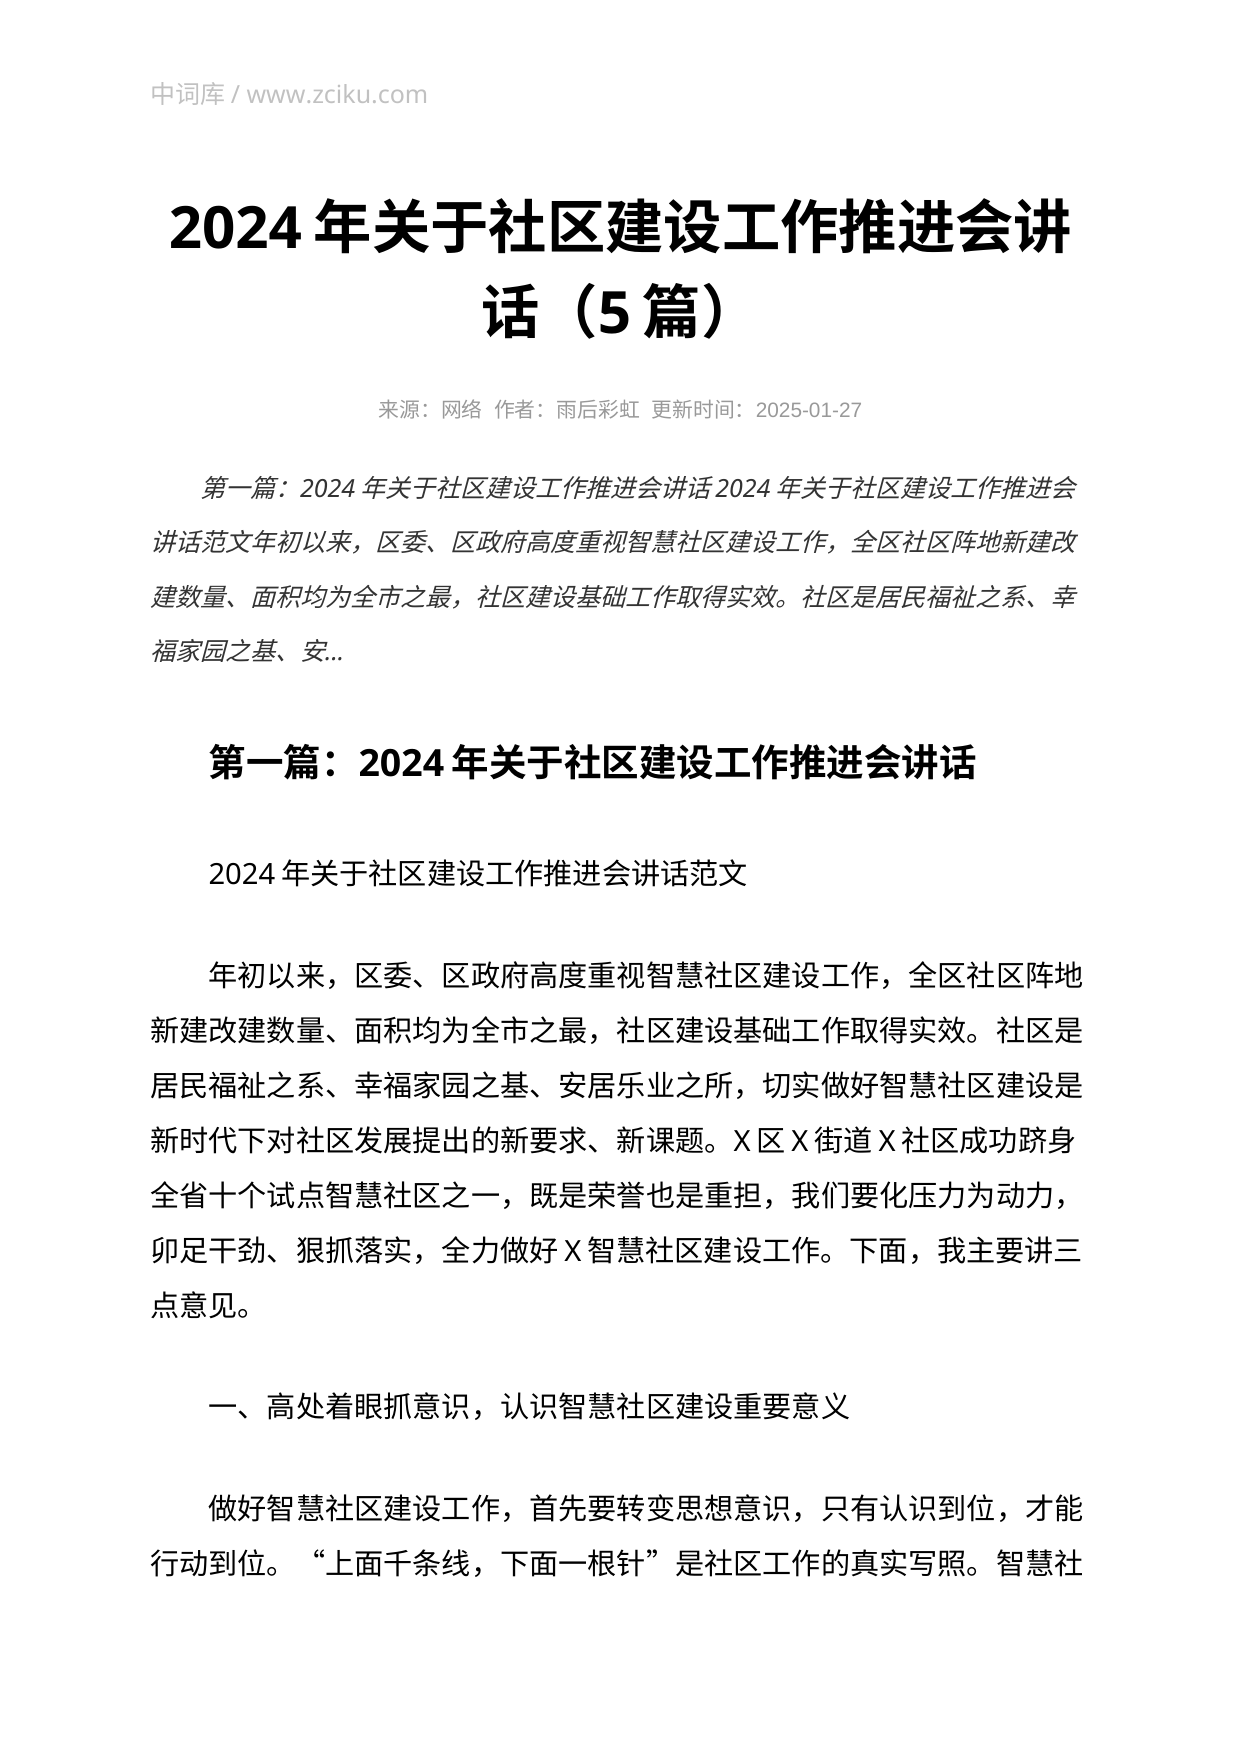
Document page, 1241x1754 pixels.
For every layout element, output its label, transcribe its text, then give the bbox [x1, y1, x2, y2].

text 第一篇：2024年关于社区建设工作推进会讲话2024年关于社区建设工作推进会讲话范文年初以来，区委、区政府高度重视智慧社区建设工作，全区社区阵地新建改建数量、面积均为全市之最，社区建设基础工作取得实效。社区是居民福祉之系、幸福家园之基、安... [150, 468, 1090, 668]
text 2024年关于社区建设工作推进会讲话范文 [150, 851, 1090, 893]
text 来源：网络 作者：雨后彩虹 更新时间：2025-01-27 [150, 398, 1090, 422]
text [150, 1486, 1090, 1583]
text 一、高处着眼抓意识，认识智慧社区建设重要意义 [150, 1384, 1090, 1426]
text 年初以来，区委、区政府高度重视智慧社区建设工作，全区社区阵地新建改建数量、面积均为全市之最，社区建设基础工作取得实效。社区是居民福祉之系、幸福家园之基、安居乐业之所，切实做好智慧社区建设是新时代下对社区发展提出的新要求、新课题。X区X街道X社区成功跻身全省十个试点智慧社区之一，既是荣誉也是重担，我们要化压力为动力，卯足干劲、狠抓落实，全力做好X智慧社区建设工作。下面，我主要讲三点意见。 [150, 952, 1090, 1324]
text 第一篇：2024年关于社区建设工作推进会讲话 [150, 733, 1090, 787]
subtitle 2024年关于社区建设工作推进会讲话（5篇） [150, 181, 1090, 351]
